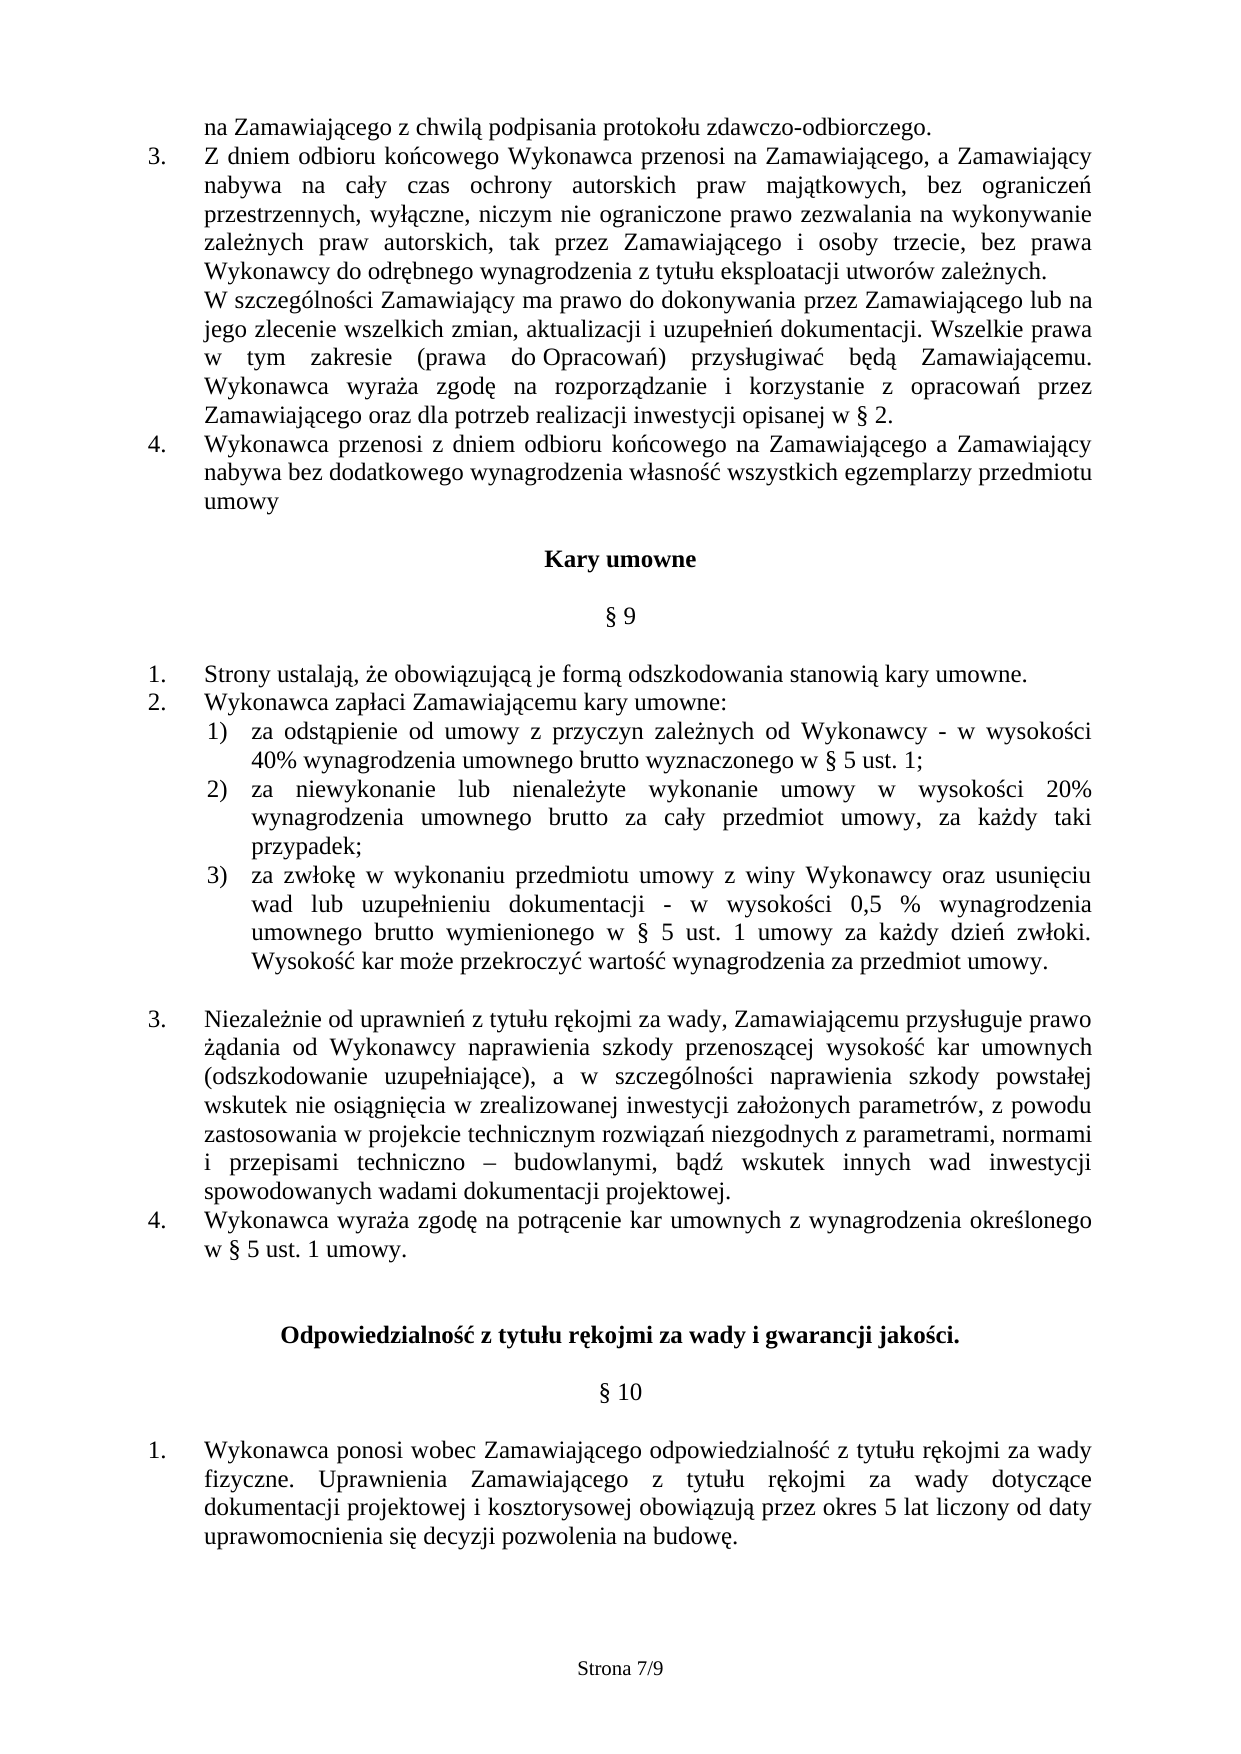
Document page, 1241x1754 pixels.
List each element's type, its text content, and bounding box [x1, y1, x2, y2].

text § 9 [148, 601, 1093, 630]
list Wykonawca przenosi z dniem odbioru końcowego na Zamawiającego a Zamawiający nabywa bez dodatkowego wynagrodzenia własność wszystkich egzemplarzy przedmiotu umowy [148, 429, 1093, 515]
list Strony ustalają, że obowiązującą je formą odszkodowania stanowią kary umowne. [148, 659, 1093, 687]
list Z dniem odbioru końcowego Wykonawca przenosi na Zamawiającego, a Zamawiający nabywa na cały czas ochrony autorskich praw majątkowych, bez ograniczeń przestrzennych, wyłączne, niczym nie ograniczone prawo zezwalania na wykonywanie zależnych praw autorskich, tak przez Zamawiającego i osoby trzecie, bez prawa Wykonawcy do odrębnego wynagrodzenia z tytułu eksploatacji utworów zależnych. [148, 141, 1093, 285]
list za zwłokę w wykonaniu przedmiotu umowy z winy Wykonawcy oraz usunięciu wad lub uzupełnieniu dokumentacji - w wysokości 0,5 % wynagrodzenia umownego brutto wymienionego w § 5 ust. 1 umowy za każdy dzień zwłoki. Wysokość kar może przekroczyć wartość wynagrodzenia za przedmiot umowy. [207, 860, 1093, 975]
text 1. Wykonawca ponosi wobec Zamawiającego odpowiedzialność z tytułu rękojmi za wady fizyczne. Uprawnienia Zamawiającego z tytułu rękojmi za wady dotyczące dokumentacji projektowej i kosztorysowej obowiązują przez okres 5 lat liczony od daty uprawomocnienia się decyzji pozwolenia na budowę. [148, 1435, 1093, 1550]
text Odpowiedzialność z tytułu rękojmi za wady i gwarancji jakości. [148, 1320, 1093, 1349]
text 4. Wykonawca wyraża zgodę na potrącenie kar umownych z wynagrodzenia określonego w § 5 ust. 1 umowy. [148, 1205, 1093, 1262]
list za niewykonanie lub nienależyte wykonanie umowy w wysokości 20% wynagrodzenia umownego brutto za cały przedmiot umowy, za każdy taki przypadek; [207, 774, 1093, 860]
list za odstąpienie od umowy z przyczyn zależnych od Wykonawcy - w wysokości 40% wynagrodzenia umownego brutto wyznaczonego w § 5 ust. 1; [207, 716, 1093, 774]
text W szczególności Zamawiający ma prawo do dokonywania przez Zamawiającego lub na jego zlecenie wszelkich zmian, aktualizacji i uzupełnień dokumentacji. Wszelkie prawa w tym zakresie (prawa do Opracowań) przysługiwać będą Zamawiającemu. Wykonawca wyraża zgodę na rozporządzanie i korzystanie z opracowań przez Zamawiającego oraz dla potrzeb realizacji inwestycji opisanej w § 2. [204, 285, 1093, 429]
text 3. Niezależnie od uprawnień z tytułu rękojmi za wady, Zamawiającemu przysługuje prawo żądania od Wykonawcy naprawienia szkody przenoszącej wysokość kar umownych (odszkodowanie uzupełniające), a w szczególności naprawienia szkody powstałej wskutek nie osiągnięcia w zrealizowanej inwestycji założonych parametrów, z powodu zastosowania w projekcie technicznym rozwiązań niezgodnych z parametrami, normami i przepisami techniczno – budowlanymi, bądź wskutek innych wad inwestycji spowodowanych wadami dokumentacji projektowej. [148, 1004, 1093, 1205]
text § 10 [148, 1377, 1093, 1406]
list Wykonawca zapłaci Zamawiającemu kary umowne: [148, 687, 1093, 716]
text Kary umowne [148, 544, 1093, 572]
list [148, 112, 1093, 141]
